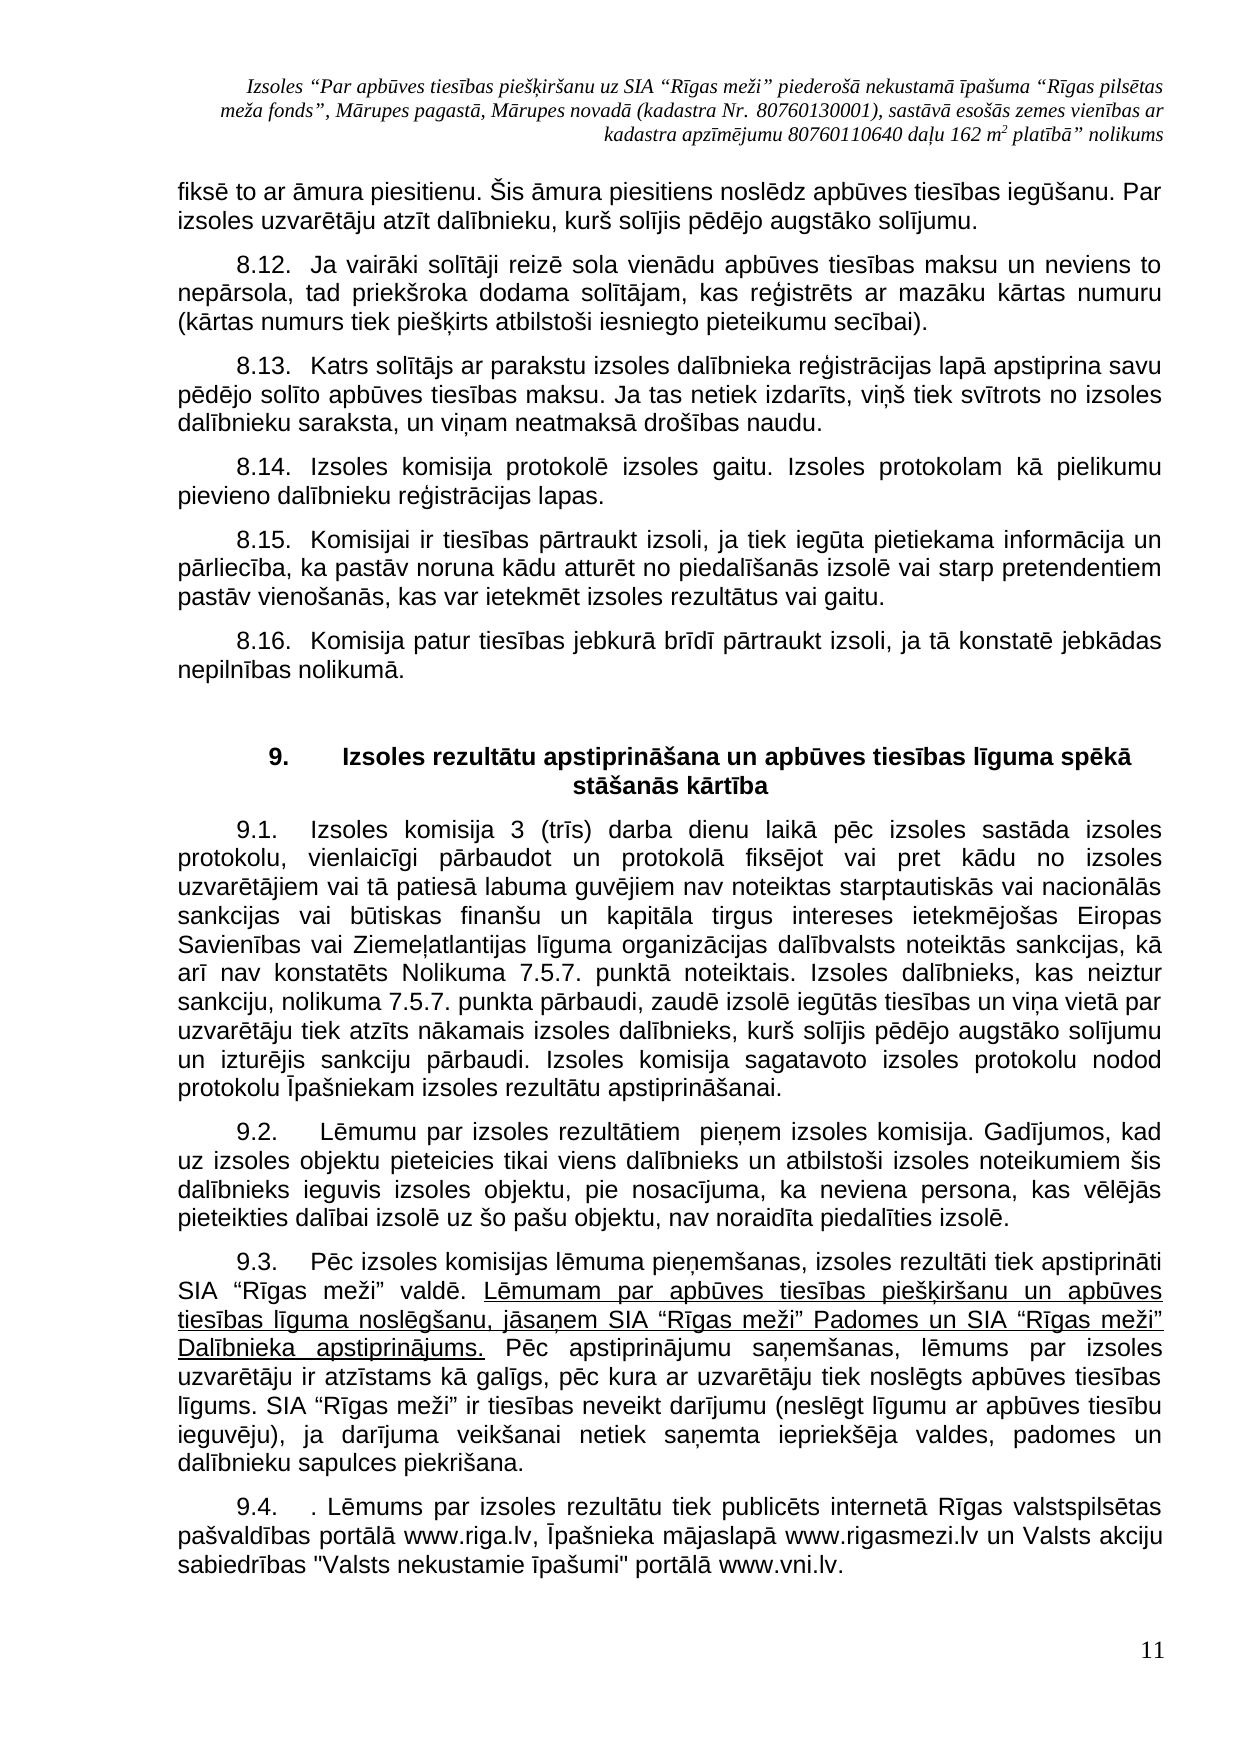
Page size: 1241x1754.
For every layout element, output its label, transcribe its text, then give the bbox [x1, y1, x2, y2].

list Komisijai ir tiesības pārtraukt izsoli, ja tiek iegūta pietiekama informācija un pārliecība, ka pastāv noruna kādu atturēt no piedalīšanās izsolē vai starp pretendentiem pastāv vienošanās, kas var ietekmēt izsoles rezultātus vai gaitu. [177, 525, 1163, 611]
list Izsoles komisija 3 (trīs) darba dienu laikā pēc izsoles sastāda izsoles protokolu, vienlaicīgi pārbaudot un protokolā fiksējot vai pret kādu no izsoles uzvarētājiem vai tā patiesā labuma guvējiem nav noteiktas starptautiskās vai nacionālās sankcijas vai būtiskas finanšu un kapitāla tirgus intereses ietekmējošas Eiropas Savienības vai Ziemeļatlantijas līguma organizācijas dalībvalsts noteiktās sankcijas, kā arī nav konstatēts Nolikuma 7.5.7. punktā noteiktais. Izsoles dalībnieks, kas neiztur sankciju, nolikuma 7.5.7. punkta pārbaudi, zaudē izsolē iegūtās tiesības un viņa vietā par uzvarētāju tiek atzīts nākamais izsoles dalībnieks, kurš solījis pēdējo augstāko solījumu un izturējis sankciju pārbaudi. Izsoles komisija sagatavoto izsoles protokolu nodod protokolu Īpašniekam izsoles rezultātu apstiprināšanai. [177, 815, 1163, 1102]
list Ja vairāki solītāji reizē sola vienādu apbūves tiesības maksu un neviens to nepārsola, tad priekšroka dodama solītājam, kas reģistrēts ar mazāku kārtas numuru (kārtas numurs tiek piešķirts atbilstoši iesniegto pieteikumu secībai). [177, 250, 1163, 336]
list Pēc izsoles komisijas lēmuma pieņemšanas, izsoles rezultāti tiek apstiprināti SIA “Rīgas meži” valdē. Lēmumam par apbūves tiesības piešķiršanu un apbūves tiesības līguma noslēgšanu, jāsaņem SIA “Rīgas meži” Padomes un SIA “Rīgas meži” Dalībnieka apstiprinājums. Pēc apstiprinājumu saņemšanas, lēmums par izsoles uzvarētāju ir atzīstams kā galīgs, pēc kura ar uzvarētāju tiek noslēgts apbūves tiesības līgums. SIA “Rīgas meži” ir tiesības neveikt darījumu (neslēgt līgumu ar apbūves tiesību ieguvēju), ja darījuma veikšanai netiek saņemta iepriekšēja valdes, padomes un dalībnieku sapulces piekrišana. [177, 1247, 1163, 1330]
list . Lēmums par izsoles rezultātu tiek publicēts internetā Rīgas valstspilsētas pašvaldības portālā www.riga.lv, Īpašnieka mājaslapā www.rigasmezi.lv un Valsts akciju sabiedrības "Valsts nekustamie īpašumi" portālā www.vni.lv. [177, 1492, 1163, 1578]
list Izsoles rezultātu apstiprināšana un apbūves tiesības līguma spēkā stāšanās kārtība [177, 742, 1163, 800]
list Izsoles komisija protokolē izsoles gaitu. Izsoles protokolam kā pielikumu pievieno dalībnieku reģistrācijas lapas. [177, 452, 1163, 510]
list Komisija patur tiesības jebkurā brīdī pārtraukt izsoli, ja tā konstatē jebkādas nepilnības nolikumā. [177, 626, 1163, 683]
list Lēmumu par izsoles rezultātiem pieņem izsoles komisija. Gadījumos, kad uz izsoles objektu pieteicies tikai viens dalībnieks un atbilstoši izsoles noteikumiem šis dalībnieks ieguvis izsoles objektu, pie nosacījuma, ka neviena persona, kas vēlējās pieteikties dalībai izsolē uz šo pašu objektu, nav noraidīta piedalīties izsolē. [177, 1117, 1163, 1232]
list Katrs solītājs ar parakstu izsoles dalībnieka reģistrācijas lapā apstiprina savu pēdējo solīto apbūves tiesības maksu. Ja tas netiek izdarīts, viņš tiek svītrots no izsoles dalībnieku saraksta, un viņam neatmaksā drošības naudu. [177, 351, 1163, 437]
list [177, 177, 1163, 235]
list Pēc izsoles komisijas lēmuma pieņemšanas, izsoles rezultāti tiek apstiprināti SIA “Rīgas meži” valdē. Lēmumam par apbūves tiesības piešķiršanu un apbūves tiesības līguma noslēgšanu, jāsaņem SIA “Rīgas meži” Padomes un SIA “Rīgas meži” Dalībnieka apstiprinājums. Pēc apstiprinājumu saņemšanas, lēmums par izsoles uzvarētāju ir atzīstams kā galīgs, pēc kura ar uzvarētāju tiek noslēgts apbūves tiesības līgums. SIA “Rīgas meži” ir tiesības neveikt darījumu (neslēgt līgumu ar apbūves tiesību ieguvēju), ja darījuma veikšanai netiek saņemta iepriekšēja valdes, padomes un dalībnieku sapulces piekrišana. [177, 1331, 1163, 1477]
